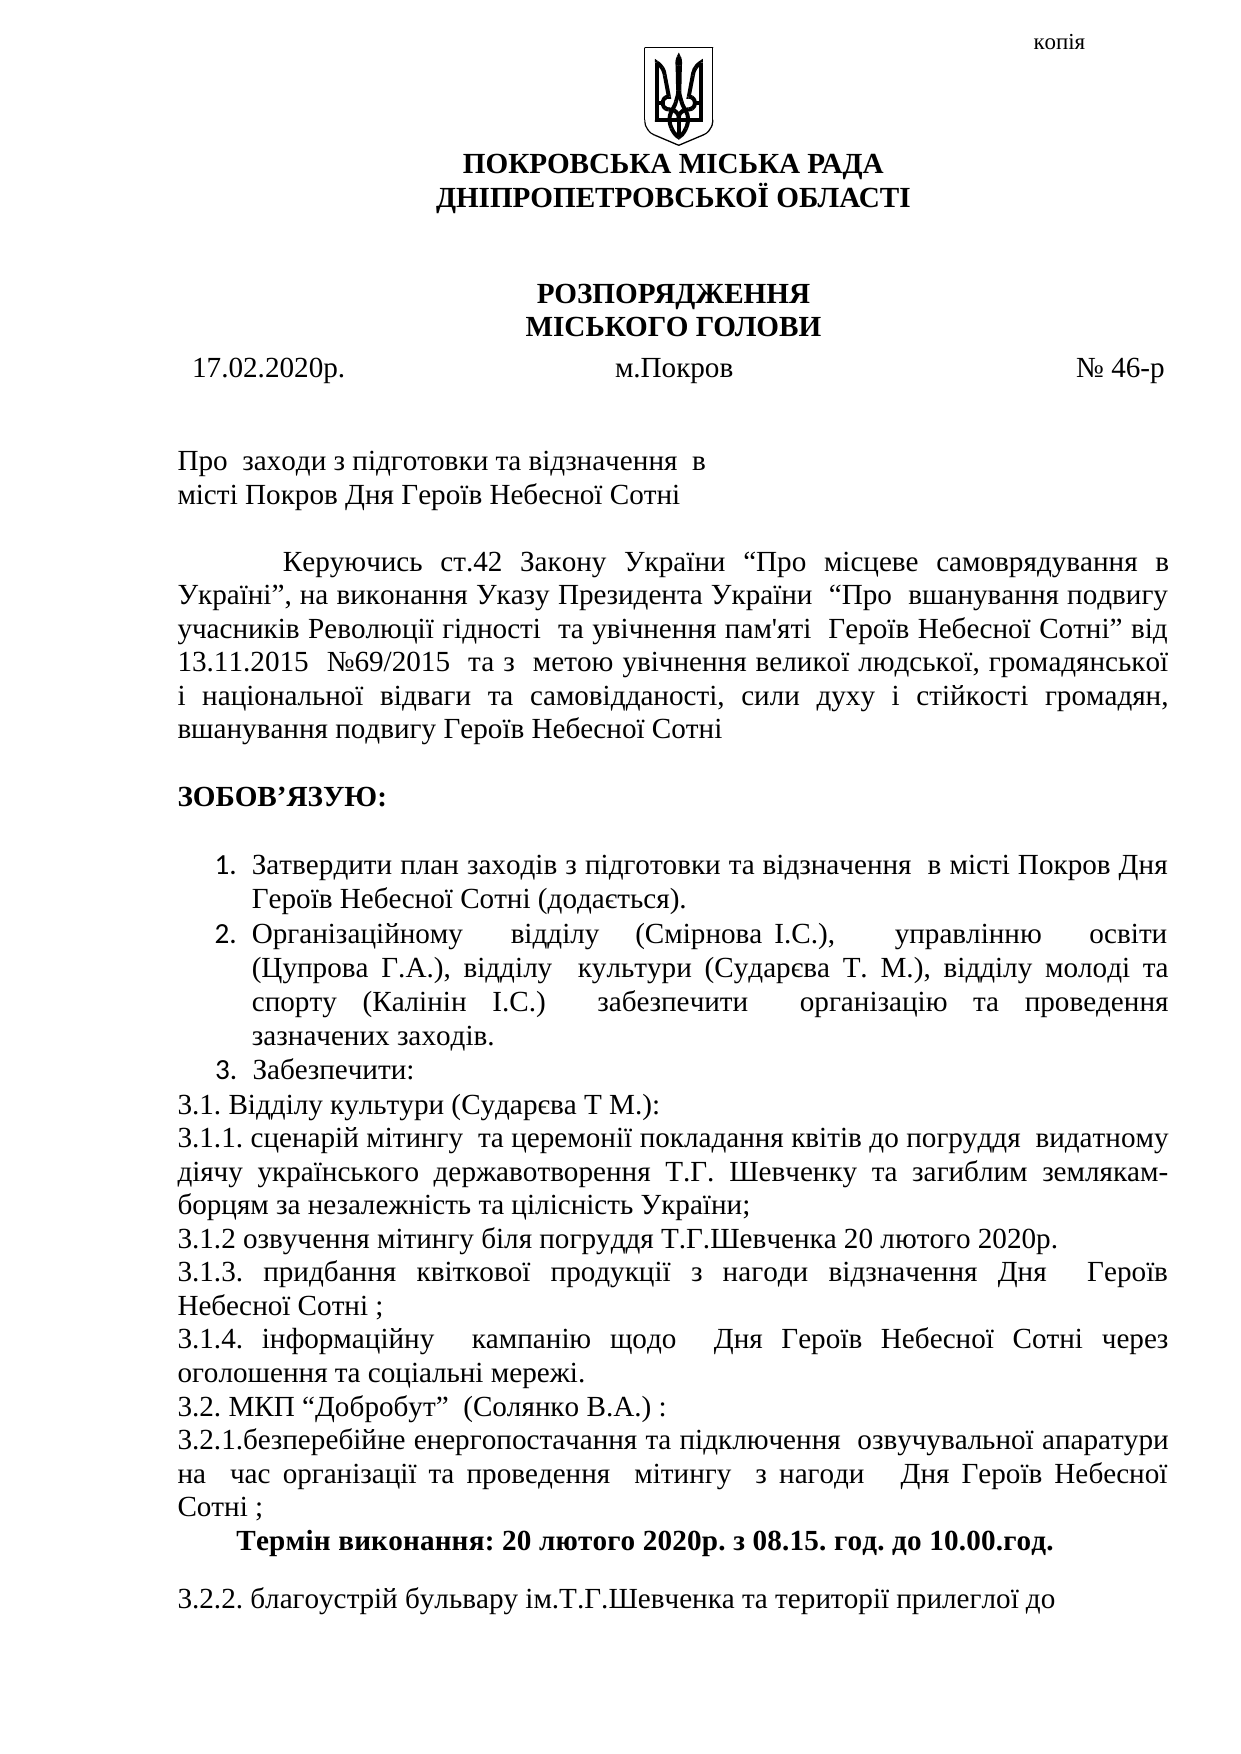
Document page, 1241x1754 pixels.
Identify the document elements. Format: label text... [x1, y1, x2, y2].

text 3.1. Відділу культури (Сударєва Т М.): [177, 1087, 1169, 1120]
text МІСЬКОГО ГОЛОВИ [177, 309, 1169, 343]
text РОЗПОРЯДЖЕННЯ [177, 276, 1169, 309]
list Організаційному відділу (Смірнова І.С.), управлінню освіти (Цупрова Г.А.), відділу культури (Сударєва Т. М.), відділу молоді та спорту (Калінін І.С.) забезпечити організацію та проведення зазначених заходів. [214, 915, 1169, 1051]
table_header Про заходи з підготовки та відзначення в місті Покров Дня Героїв Небесної Сотні [166, 443, 744, 510]
list Забезпечити: [215, 1051, 1169, 1087]
list Затвердити план заходів з підготовки та відзначення в місті Покров Дня Героїв Небесної Сотні (додається). [214, 846, 1169, 915]
text 3.1.1. сценарій мітингу та церемонії покладання квітів до погруддя видатному діячу українського державотворення Т.Г. Шевченку та загиблим землякам- борцям за незалежність та цілісність України; [177, 1120, 1169, 1221]
text 3.2. МКП “Добробут” (Солянко В.А.) : [177, 1389, 1169, 1422]
text 3.2.1.безперебійне енергопостачання та підключення озвучувальної апаратури на час організації та проведення мітингу з нагоди Дня Героїв Небесної Сотні ; [177, 1422, 1169, 1523]
text 3.1.4. інформаційну кампанію щодо Дня Героїв Небесної Сотні через оголошення та соціальні мережі. [177, 1322, 1169, 1389]
text Термін виконання: 20 лютого 2020р. з 08.15. год. до 10.00.год. [177, 1523, 1169, 1556]
text 3.2.2. благоустрій бульвару ім.Т.Г.Шевченка та території прилеглої до [177, 1581, 1169, 1615]
text ПОКРОВСЬКА МІСЬКА РАДА [177, 118, 1169, 180]
text Керуючись ст.42 Закону України “Про місцеве самоврядування в Україні”, на виконання Указу Президента України “Про вшанування подвигу учасників Революції гідності та увічнення пам'яті Героїв Небесної Сотні” від 13.11.2015 №69/2015 та з метою увічнення великої людської, громадянської і національної відваги та самовідданості, сили духу і стійкості громадян, вшанування подвигу Героїв Небесної Сотні [177, 544, 1169, 745]
text ЗОБОВ’ЯЗУЮ: [177, 779, 1169, 812]
text 3.1.3. придбання квіткової продукції з нагоди відзначення Дня Героїв Небесної Сотні ; [177, 1254, 1169, 1322]
text . 17.02.2020р. м.Покров № 46-р [177, 350, 1169, 384]
text 3.1.2 озвучення мітингу біля погруддя Т.Г.Шевченка 20 лютого 2020р. [177, 1221, 1169, 1254]
text ДНІПРОПЕТРОВСЬКОЇ ОБЛАСТІ [177, 180, 1169, 214]
